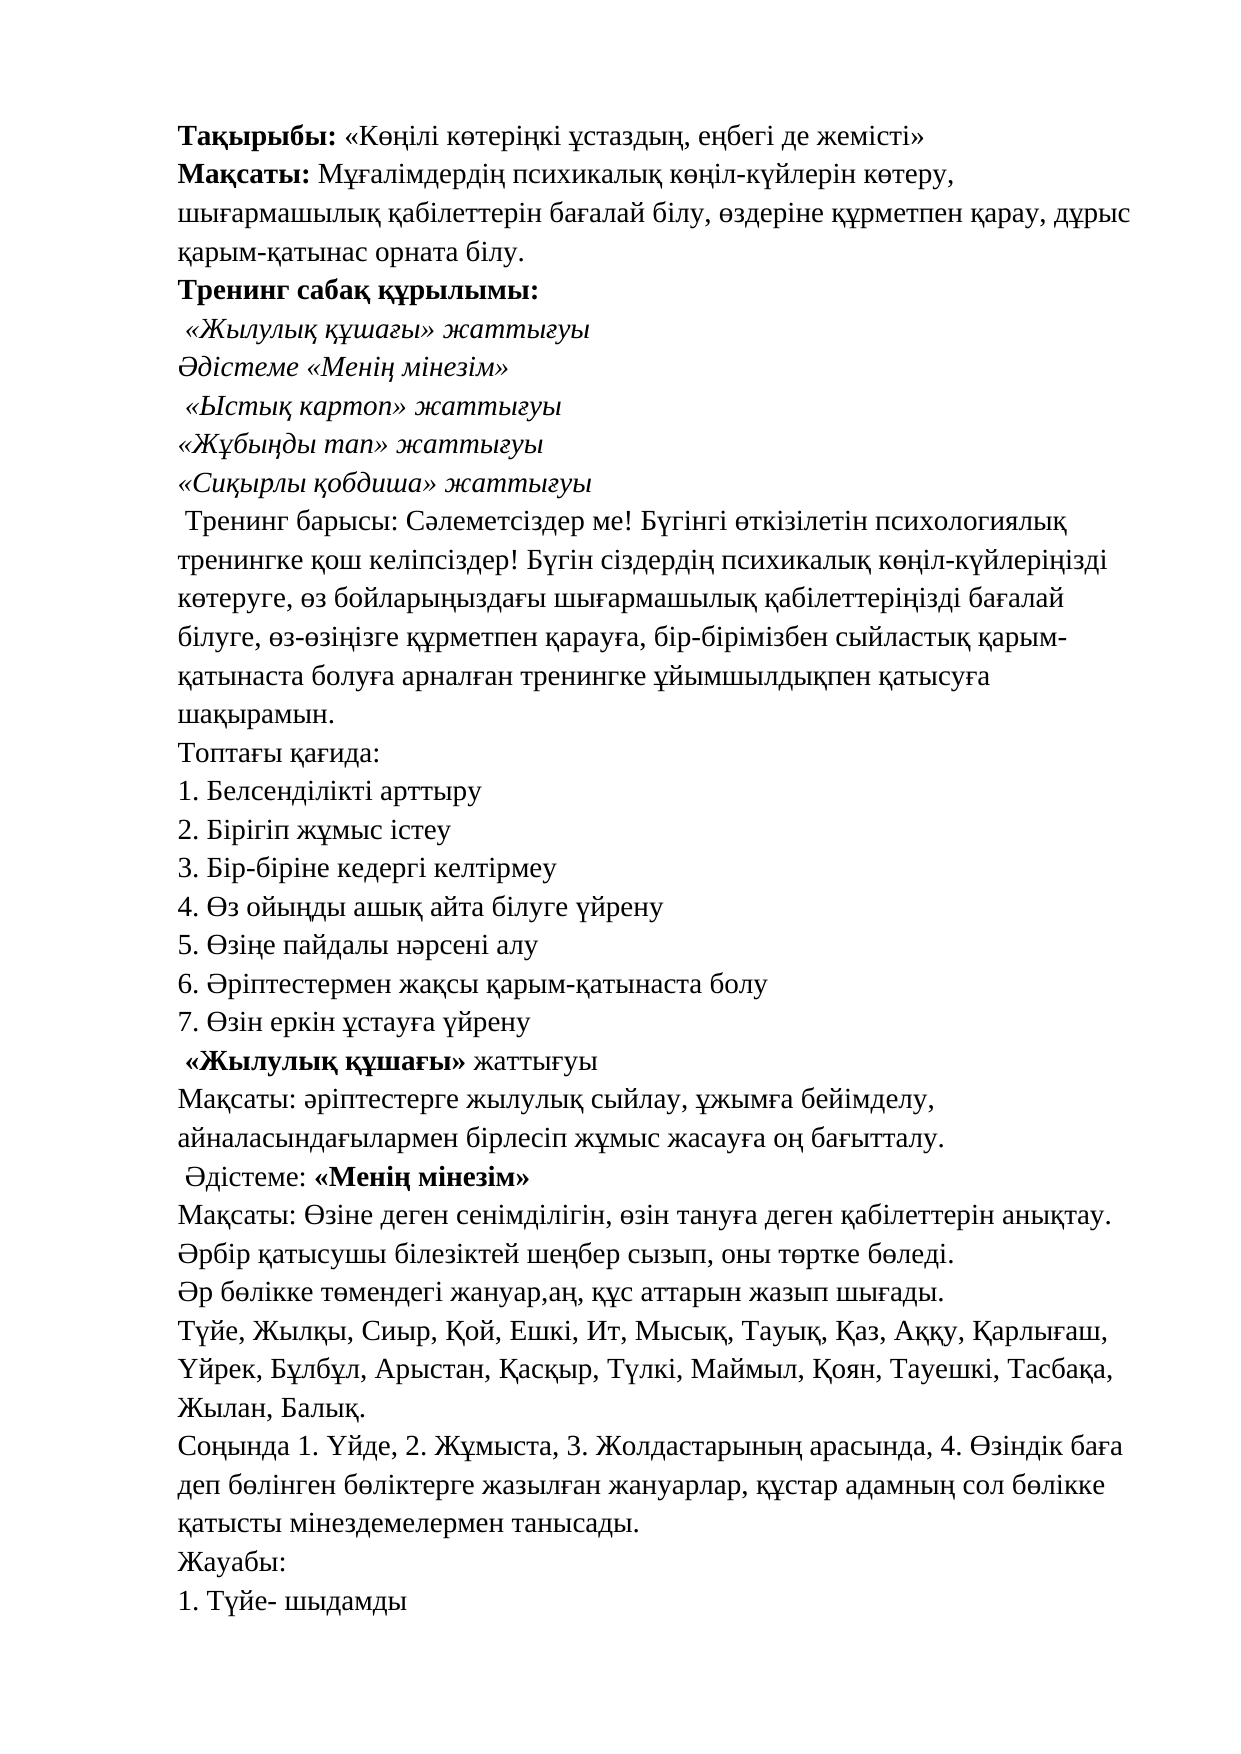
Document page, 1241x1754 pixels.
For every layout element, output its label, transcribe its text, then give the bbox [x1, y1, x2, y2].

text Мақсаты: Мұғалімдердің психикалық көңіл-күйлерін көтеру, шығармашылық қабілеттерін бағалай білу, өздеріне құрметпен қарау, дұрыс қарым-қатынас орната білу. [177, 157, 1152, 267]
text 1. Белсенділікті арттыру [177, 773, 1152, 807]
text «Жұбыңды тап» жаттығуы [177, 426, 1152, 460]
text 4. Өз ойыңды ашық айта білуге үйрену [177, 889, 1152, 922]
text Тренинг барысы: Сәлеметсіздер ме! Бүгінгі өткізілетін психологиялық тренингке қош келіпсіздер! Бүгін сіздердің психикалық көңіл-күйлеріңізді көтеруге, өз бойларыңыздағы шығармашылық қабілеттеріңізді бағалай білуге, өз-өзіңізге құрметпен қарауға, бір-бірімізбен сыйластық қарым-қатынаста болуға арналған тренингке ұйымшылдықпен қатысуға шақырамын. [177, 503, 1152, 730]
text Жауабы: [177, 1544, 1152, 1578]
text Топтағы қағида: [177, 735, 1152, 768]
text 5. Өзіңе пайдалы нәрсені алу [177, 927, 1152, 961]
text Түйе, Жылқы, Сиыр, Қой, Ешкі, Ит, Мысық, Тауық, Қаз, Аққу, Қарлығаш, [177, 1313, 1152, 1346]
text «Жылулық құшағы» жаттығуы [177, 311, 1152, 344]
text «Ыстық картоп» жаттығуы [177, 388, 1152, 421]
text Әрбір қатысушы білезіктей шеңбер сызып, оны төртке бөледі. [177, 1236, 1152, 1269]
text 2. Бірігіп жұмыс істеу [177, 812, 1152, 845]
text Тренинг сабақ құрылымы: [177, 272, 1152, 306]
text «Сиқырлы қобдиша» жаттығуы [177, 465, 1152, 498]
text Мақсаты: Өзіне деген сенімділігін, өзін тануға деген қабілеттерін анықтау. [177, 1197, 1152, 1231]
text Үйрек, Бұлбұл, Арыстан, Қасқыр, Түлкі, Маймыл, Қоян, Тауешкі, Тасбақа, [177, 1351, 1152, 1385]
text «Жылулық құшағы» жаттығуы [177, 1043, 1152, 1077]
text Соңында 1. Үйде, 2. Жұмыста, 3. Жолдастарының арасында, 4. Өзіндік баға деп бөлінген бөліктерге жазылған жануарлар, құстар адамның сол бөлікке қатысты мінездемелермен танысады. [177, 1428, 1152, 1539]
text Жылан, Балық. [177, 1390, 1152, 1423]
text Мақсаты: әріптестерге жылулық сыйлау, ұжымға бейімделу, айналасындағылармен бірлесіп жұмыс жасауға оң бағытталу. [177, 1082, 1152, 1154]
text 3. Бір-біріне кедергі келтірмеу [177, 850, 1152, 884]
text Әдістеме «Менің мінезім» [177, 349, 1152, 383]
text 6. Әріптестермен жақсы қарым-қатынаста болу [177, 966, 1152, 999]
text 1. Түйе- шыдамды [177, 1583, 1152, 1616]
text Тақырыбы: «Көңілі көтеріңкі ұстаздың, еңбегі де жемісті» [177, 118, 1152, 152]
text 7. Өзін еркін ұстауға үйрену [177, 1004, 1152, 1038]
text Әр бөлікке төмендегі жануар,аң, құс аттарын жазып шығады. [177, 1274, 1152, 1308]
text Әдістеме: «Менің мінезім» [177, 1159, 1152, 1192]
